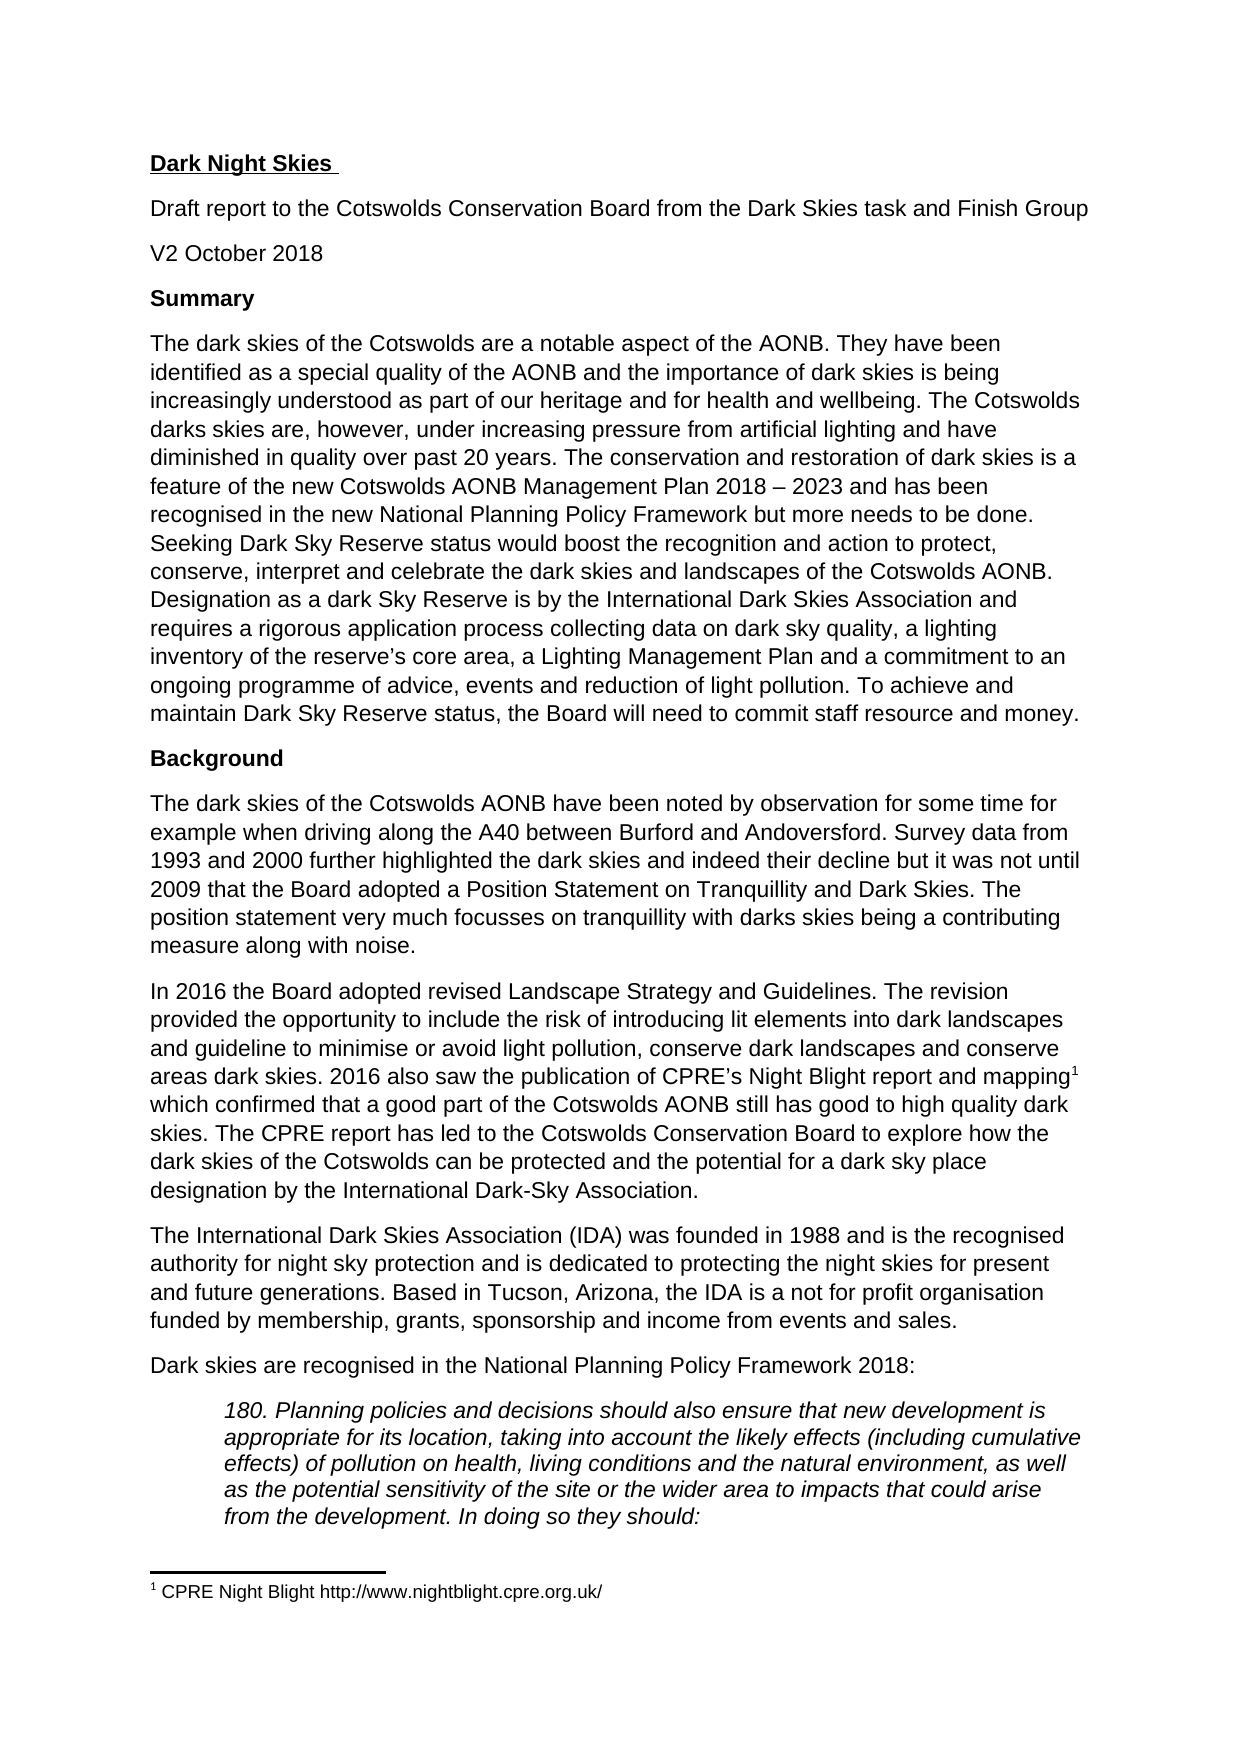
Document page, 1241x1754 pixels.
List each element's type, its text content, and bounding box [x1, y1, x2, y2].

text V2 October 2018 [150, 240, 1090, 267]
text 180. Planning policies and decisions should also ensure that new development is appropriate for its location, taking into account the likely effects (including cumulative effects) of pollution on health, living conditions and the natural environment, as well as the potential sensitivity of the site or the wider area to impacts that could arise from the development. In doing so they should: [224, 1397, 1090, 1529]
text The dark skies of the Cotswolds are a notable aspect of the AONB. They have been identified as a special quality of the AONB and the importance of dark skies is being increasingly understood as part of our heritage and for health and wellbeing. The Cotswolds darks skies are, however, under increasing pressure from artificial lighting and have diminished in quality over past 20 years. The conservation and restoration of dark skies is a feature of the new Cotswolds AONB Management Plan 2018 – 2023 and has been recognised in the new National Planning Policy Framework but more needs to be done. Seeking Dark Sky Reserve status would boost the recognition and action to protect, conserve, interpret and celebrate the dark skies and landscapes of the Cotswolds AONB. Designation as a dark Sky Reserve is by the International Dark Skies Association and requires a rigorous application process collecting data on dark sky quality, a lighting inventory of the reserve’s core area, a Lighting Management Plan and a commitment to an ongoing programme of advice, events and reduction of light pollution. To achieve and maintain Dark Sky Reserve status, the Board will need to commit staff resource and money. [150, 330, 1090, 726]
text In 2016 the Board adopted revised Landscape Strategy and Guidelines. The revision provided the opportunity to include the risk of introducing lit elements into dark landscapes and guideline to minimise or avoid light pollution, conserve dark landscapes and conserve areas dark skies. 2016 also saw the publication of CPRE’s Night Blight report and mapping which confirmed that a good part of the Cotswolds AONB still has good to high quality dark skies. The CPRE report has led to the Cotswolds Conservation Board to explore how the dark skies of the Cotswolds can be protected and the potential for a dark sky place designation by the International Dark-Sky Association. [150, 978, 1090, 1203]
text Summary [150, 285, 1090, 312]
text Draft report to the Cotswolds Conservation Board from the Dark Skies task and Finish Group [150, 195, 1090, 221]
text The dark skies of the Cotswolds AONB have been noted by observation for some time for example when driving along the A40 between Burford and Andoversford. Survey data from 1993 and 2000 further highlighted the dark skies and indeed their decline but it was not until 2009 that the Board adopted a Position Statement on Tranquillity and Dark Skies. The position statement very much focusses on tranquillity with darks skies being a contributing measure along with noise. [150, 790, 1090, 959]
text Dark Night Skies [150, 150, 1090, 176]
text Dark skies are recognised in the National Planning Policy Framework 2018: [150, 1352, 1090, 1378]
text Background [150, 745, 1090, 772]
text The International Dark Skies Association (IDA) was founded in 1988 and is the recognised authority for night sky protection and is dedicated to protecting the night skies for present and future generations. Based in Tucson, Arizona, the IDA is a not for profit organisation funded by membership, grants, sponsorship and income from events and sales. [150, 1222, 1090, 1333]
